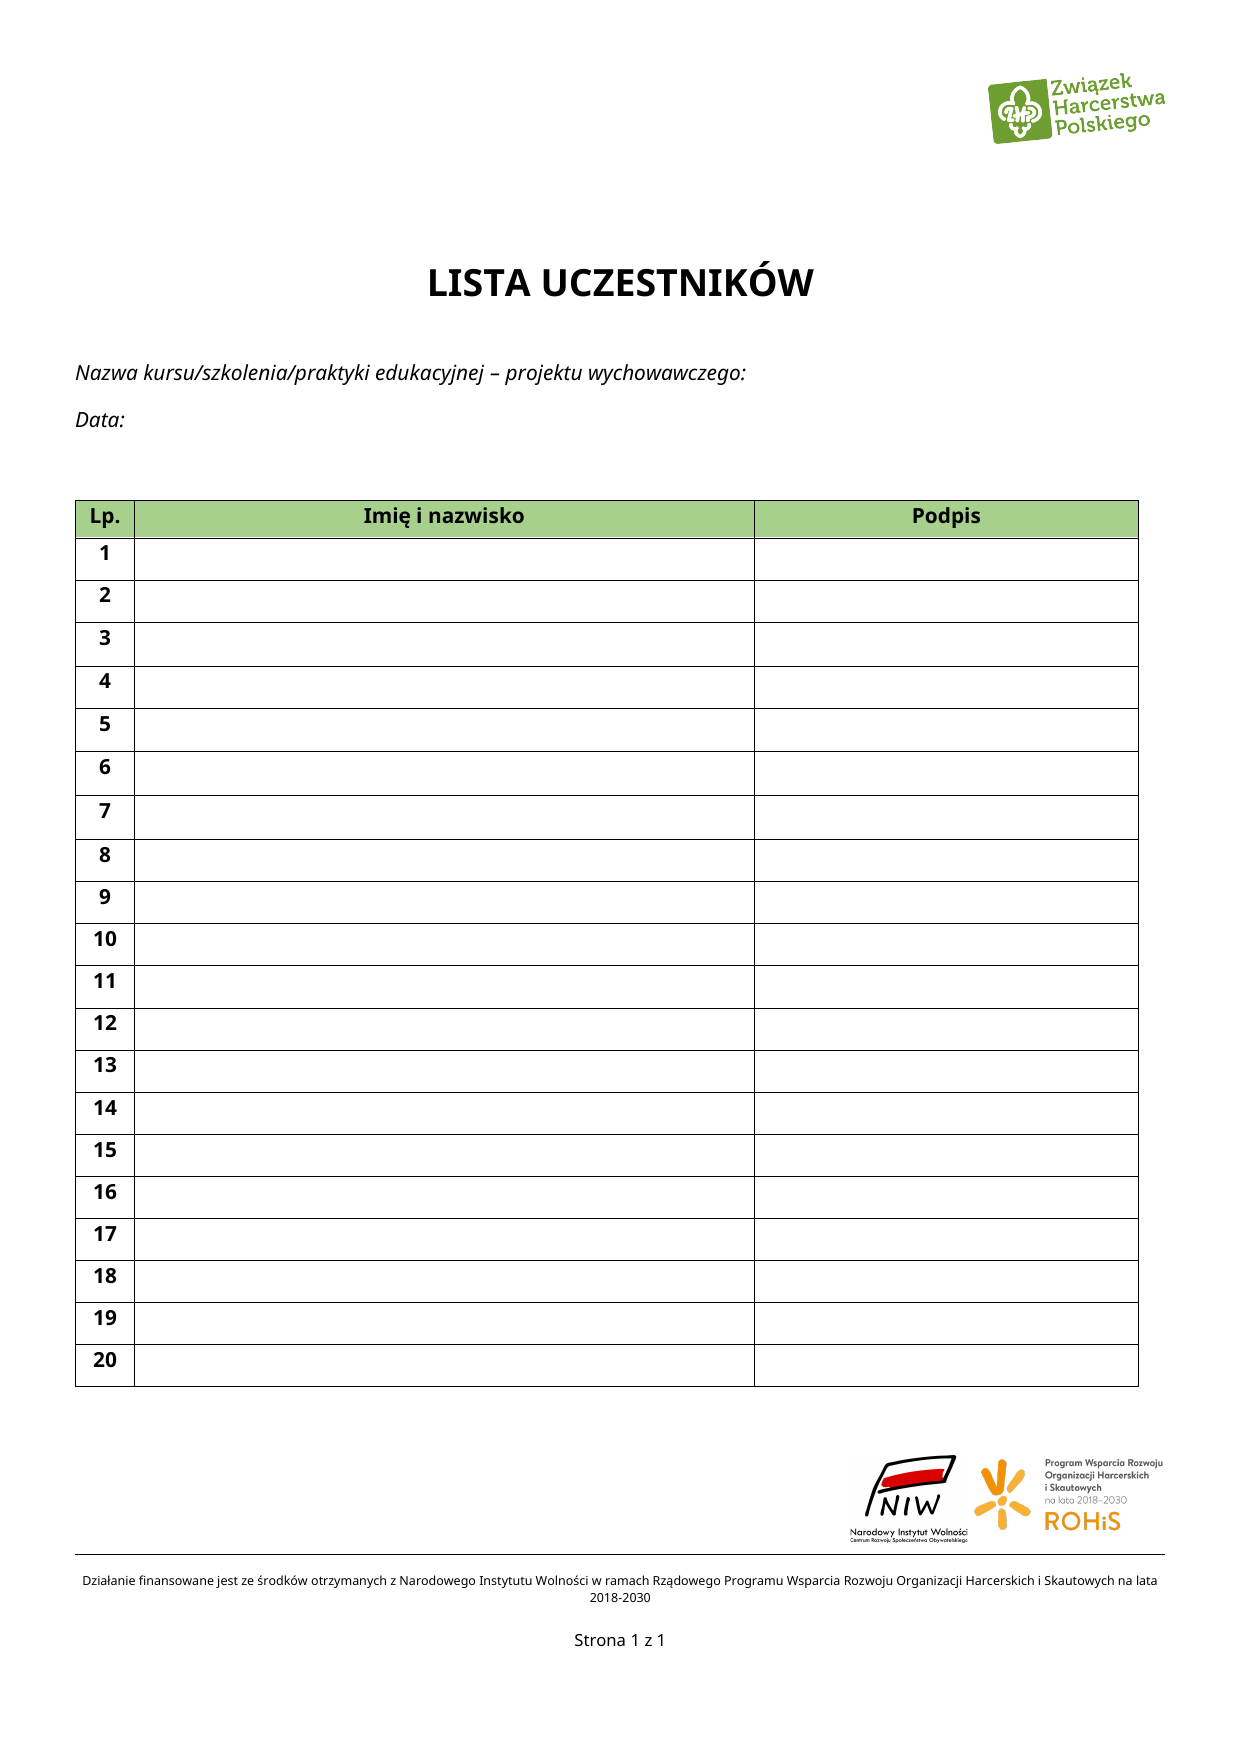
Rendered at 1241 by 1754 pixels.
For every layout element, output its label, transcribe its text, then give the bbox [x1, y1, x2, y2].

table_cell [755, 581, 1138, 622]
table_cell [135, 966, 754, 1007]
table_cell [135, 1345, 754, 1386]
picture [988, 73, 1166, 144]
table_cell 10 [76, 924, 134, 965]
table_cell [135, 1219, 754, 1260]
table_cell [755, 1345, 1138, 1386]
table_cell [755, 966, 1138, 1007]
table_cell 16 [76, 1177, 134, 1218]
table_cell [755, 623, 1138, 666]
table_cell [755, 1009, 1138, 1049]
table_cell [135, 1261, 754, 1302]
table_cell [135, 924, 754, 965]
table_cell 19 [76, 1303, 134, 1344]
table_cell [135, 1177, 754, 1218]
table_cell [755, 1219, 1138, 1260]
table_cell 13 [76, 1051, 134, 1092]
table_cell 5 [76, 709, 134, 751]
text Data: [75, 406, 1165, 434]
table_cell 2 [76, 581, 134, 622]
table_cell 12 [76, 1009, 134, 1049]
table_cell 14 [76, 1093, 134, 1134]
table_header Podpis [755, 501, 1138, 537]
table_cell [755, 667, 1138, 708]
table_cell [135, 1135, 754, 1176]
table_cell [135, 1051, 754, 1092]
table_cell 15 [76, 1135, 134, 1176]
table_cell [755, 1177, 1138, 1218]
table_cell [755, 1051, 1138, 1092]
table_cell [755, 840, 1138, 881]
table_cell [135, 623, 754, 666]
table_cell [755, 924, 1138, 965]
table_cell [135, 1303, 754, 1344]
picture [850, 1455, 968, 1543]
table_cell [135, 581, 754, 622]
table_cell [755, 752, 1138, 795]
table_cell [135, 882, 754, 923]
table_cell 8 [76, 840, 134, 881]
table_cell 7 [76, 796, 134, 839]
text Nazwa kursu/szkolenia/praktyki edukacyjnej – projektu wychowawczego: [75, 358, 1165, 387]
table_cell [755, 1261, 1138, 1302]
table_cell [755, 709, 1138, 751]
table_cell 6 [76, 752, 134, 795]
table_cell [135, 840, 754, 881]
table_cell 18 [76, 1261, 134, 1302]
table_cell [135, 1009, 754, 1049]
table_cell 9 [76, 882, 134, 923]
table_cell [135, 667, 754, 708]
table_cell [755, 1303, 1138, 1344]
table_cell 17 [76, 1219, 134, 1260]
subtitle LISTA UCZESTNIKÓW [75, 256, 1165, 307]
table_cell [755, 882, 1138, 923]
table_cell 1 [76, 539, 134, 579]
picture [969, 1452, 1166, 1543]
table_header Lp. [76, 501, 134, 537]
table_cell [135, 1093, 754, 1134]
table_cell [755, 1093, 1138, 1134]
table_cell [135, 752, 754, 795]
table_cell [135, 539, 754, 579]
table_header Imię i nazwisko [135, 501, 754, 537]
table_cell 11 [76, 966, 134, 1007]
table_cell 4 [76, 667, 134, 708]
table_cell [755, 539, 1138, 579]
table_cell [755, 796, 1138, 839]
table_cell [135, 796, 754, 839]
table_cell 3 [76, 623, 134, 666]
table_cell [135, 709, 754, 751]
table_cell [755, 1135, 1138, 1176]
table_cell 20 [76, 1345, 134, 1386]
